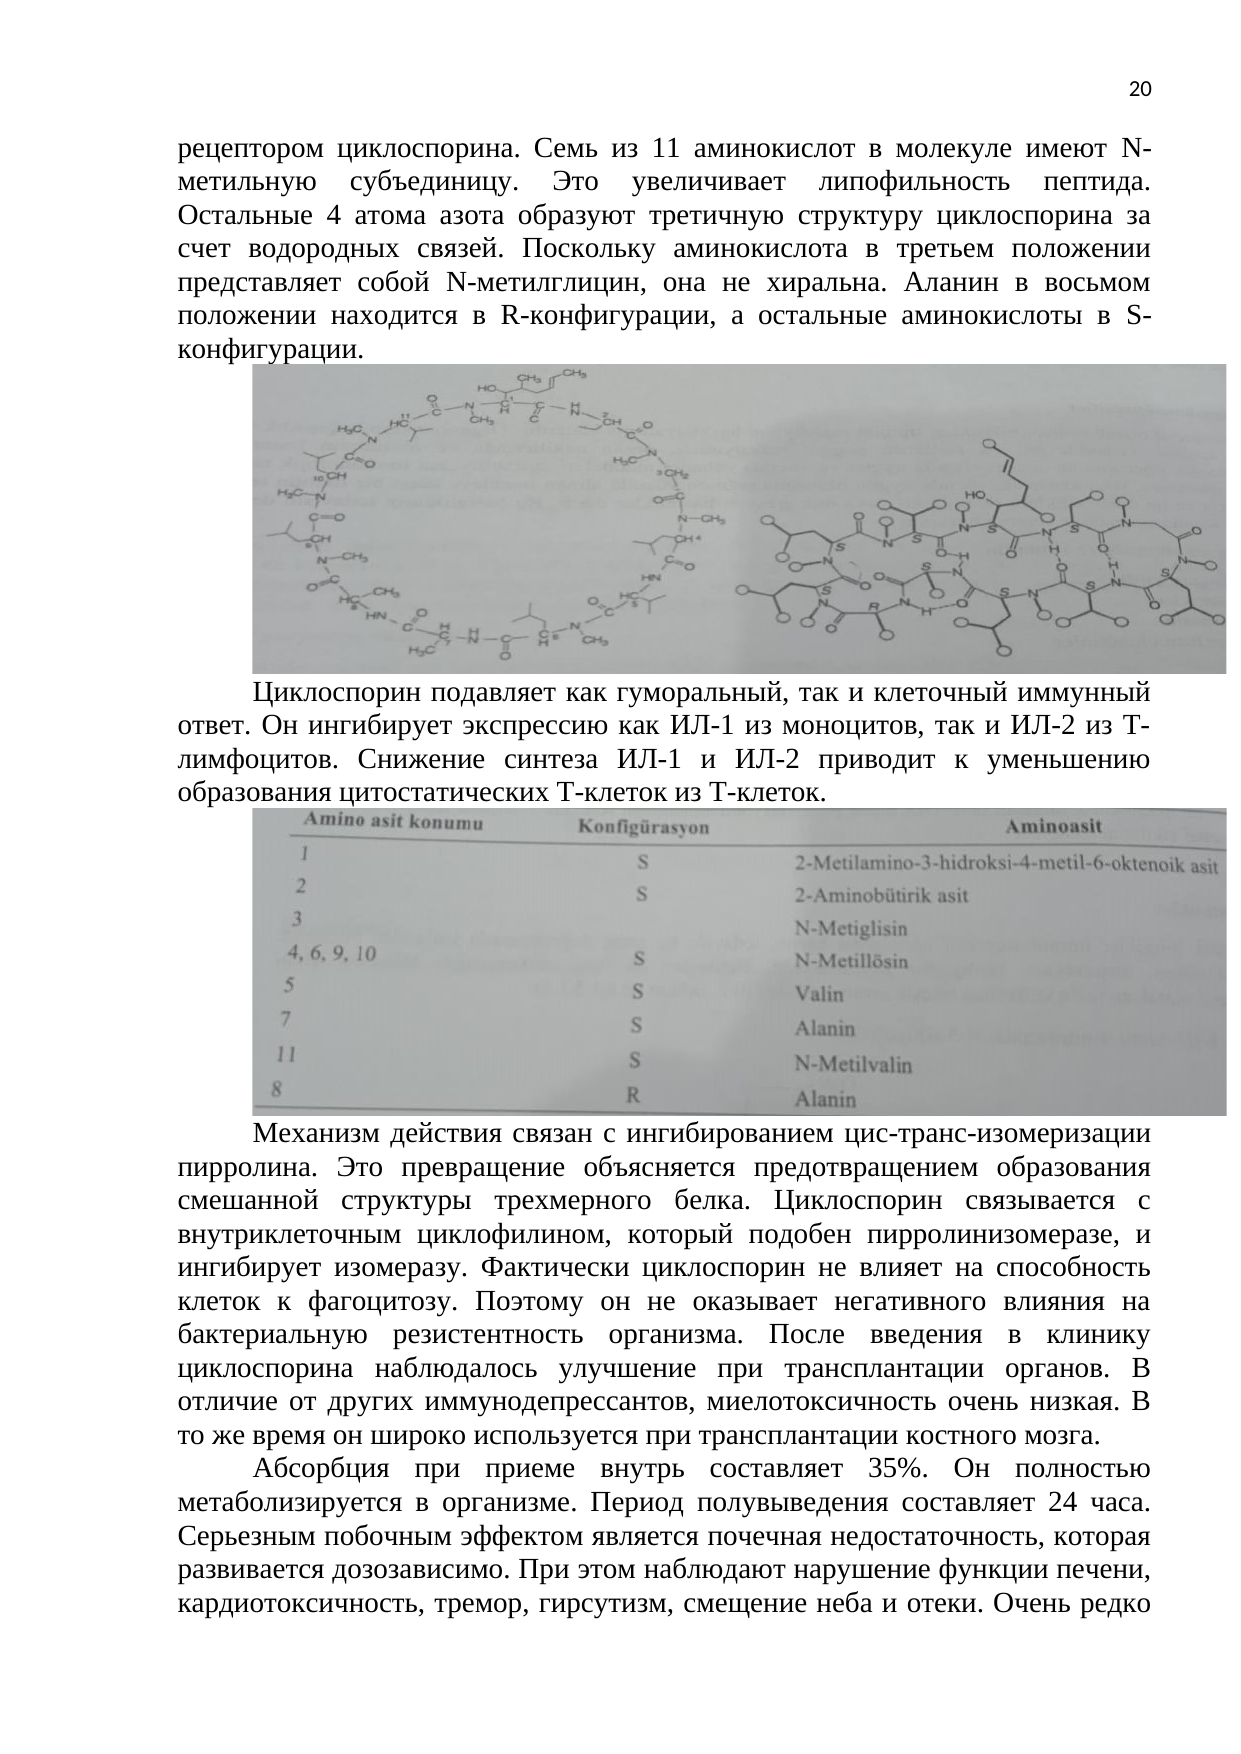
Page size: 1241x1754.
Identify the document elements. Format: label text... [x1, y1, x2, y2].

text Механизм действия связан с ингибированием цис-транс-изомеризации пирролина. Это превращение объясняется предотвращением образования смешанной структуры трехмерного белка. Циклоспорин связывается с внутриклеточным циклофилином, который подобен пирролинизомеразе, и ингибирует изомеразу. Фактически циклоспорин не влияет на способность клеток к фагоцитозу. Поэтому он не оказывает негативного влияния на бактериальную резистентность организма. После введения в клинику циклоспорина наблюдалось улучшение при трансплантации органов. В отличие от других иммунодепрессантов, миелотоксичность очень низкая. В то же время он широко используется при трансплантации костного мозга. [177, 1115, 1152, 1451]
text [177, 1451, 1152, 1618]
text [177, 130, 1152, 364]
picture [252, 364, 1227, 674]
text Циклоспорин подавляет как гуморальный, так и клеточный иммунный ответ. Он ингибирует экспрессию как ИЛ-1 из моноцитов, так и ИЛ-2 из Т-лимфоцитов. Снижение синтеза ИЛ-1 и ИЛ-2 приводит к уменьшению образования цитостатических Т-клеток из Т-клеток. [177, 674, 1152, 808]
picture [252, 808, 1227, 1116]
